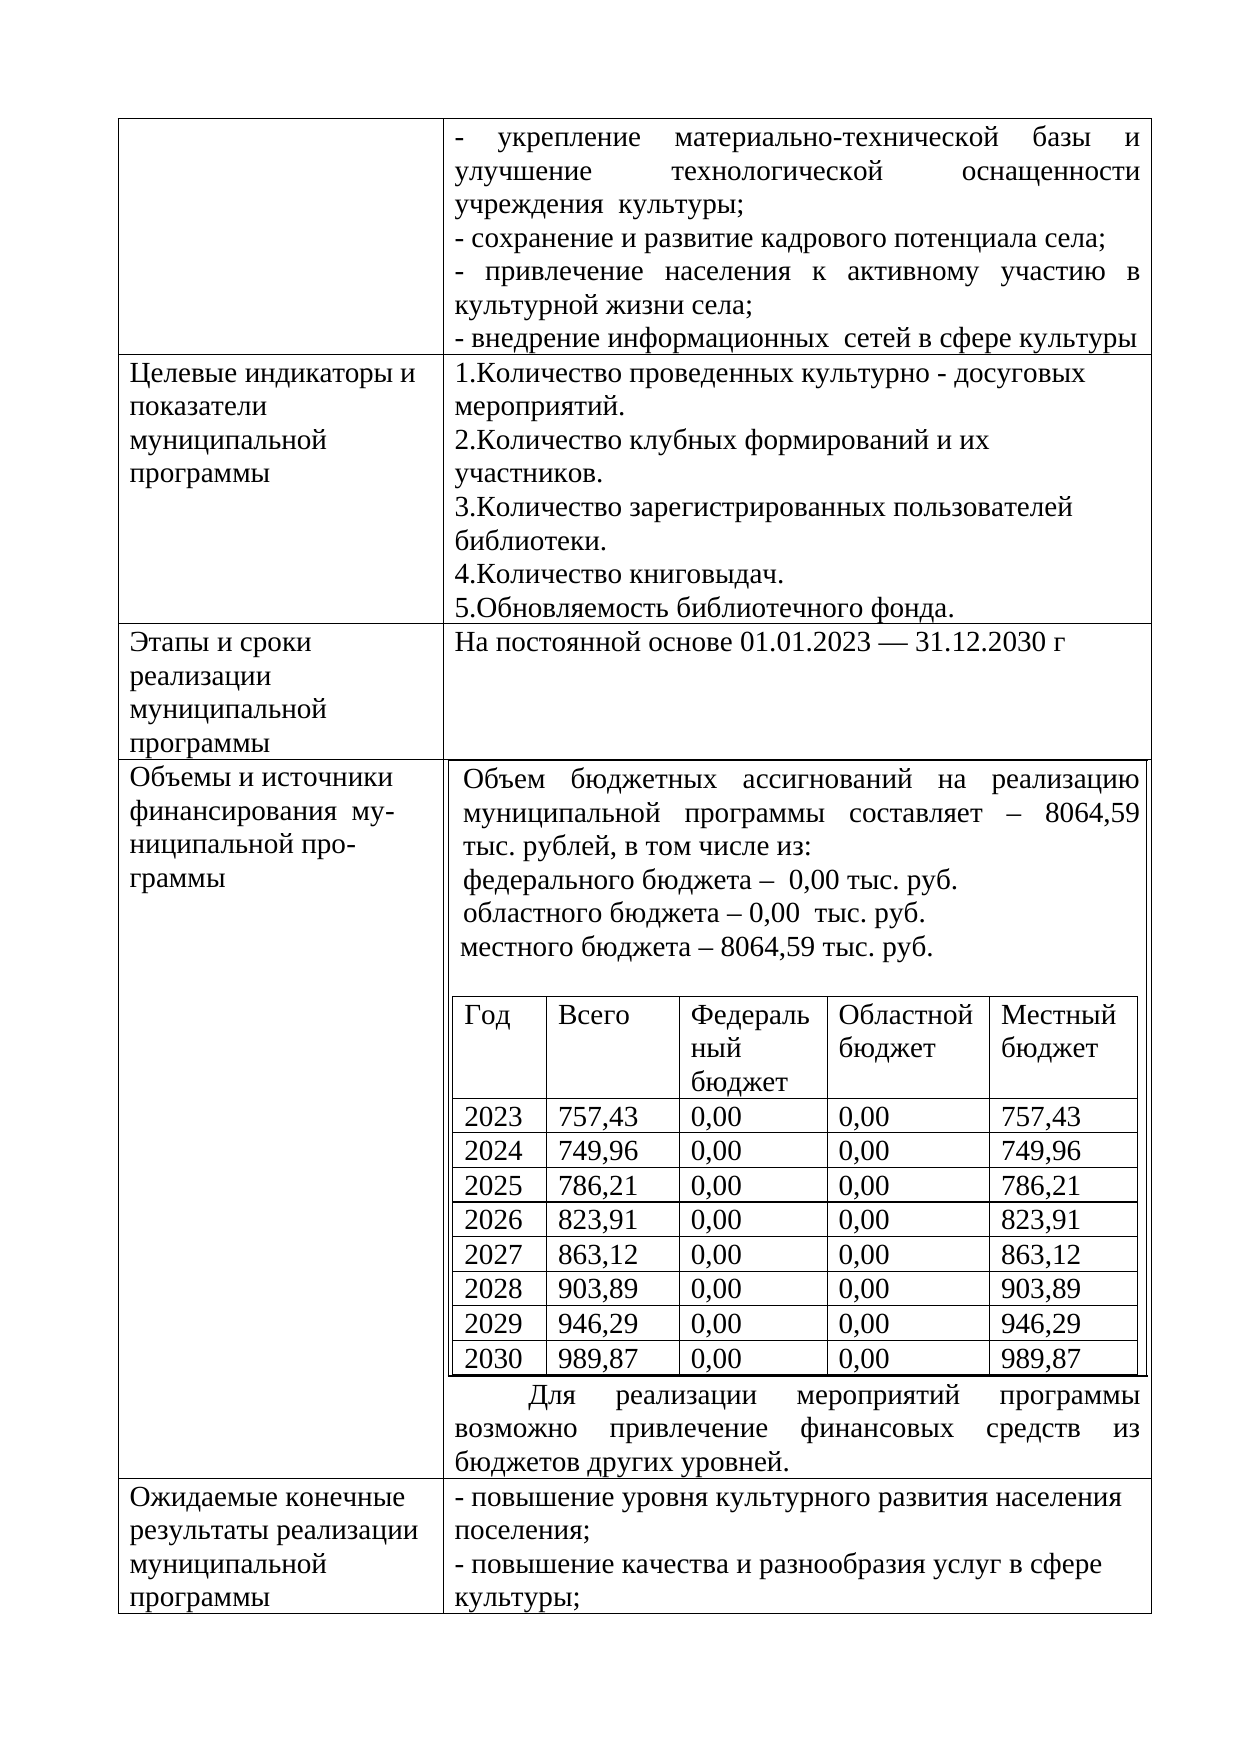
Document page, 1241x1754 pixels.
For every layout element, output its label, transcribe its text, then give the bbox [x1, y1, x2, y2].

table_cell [119, 119, 443, 354]
table_cell Целевые индикаторы и показатели муниципальной программы [119, 355, 443, 623]
table_cell 1.Количество проведенных культурно - досуговых мероприятий. 2.Количество клубных формирований и их участников. 3.Количество зарегистрированных пользователей библиотеки. 4.Количество книговыдач. 5.Обновляемость библиотечного фонда. [444, 355, 1151, 623]
table_cell Этапы и сроки реализации муниципальной программы [119, 624, 443, 758]
table_cell На постоянной основе 01.01.2023 — 31.12.2030 г [444, 624, 1151, 758]
table_cell Объемы и источники финансирования муниципальной программы [119, 760, 443, 1478]
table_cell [119, 1479, 443, 1613]
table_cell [444, 119, 1151, 354]
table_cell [444, 1479, 1151, 1613]
table_cell Для реализации мероприятий программы возможно привлечение финансовых средств из бюджетов других уровней. [444, 760, 1151, 1478]
